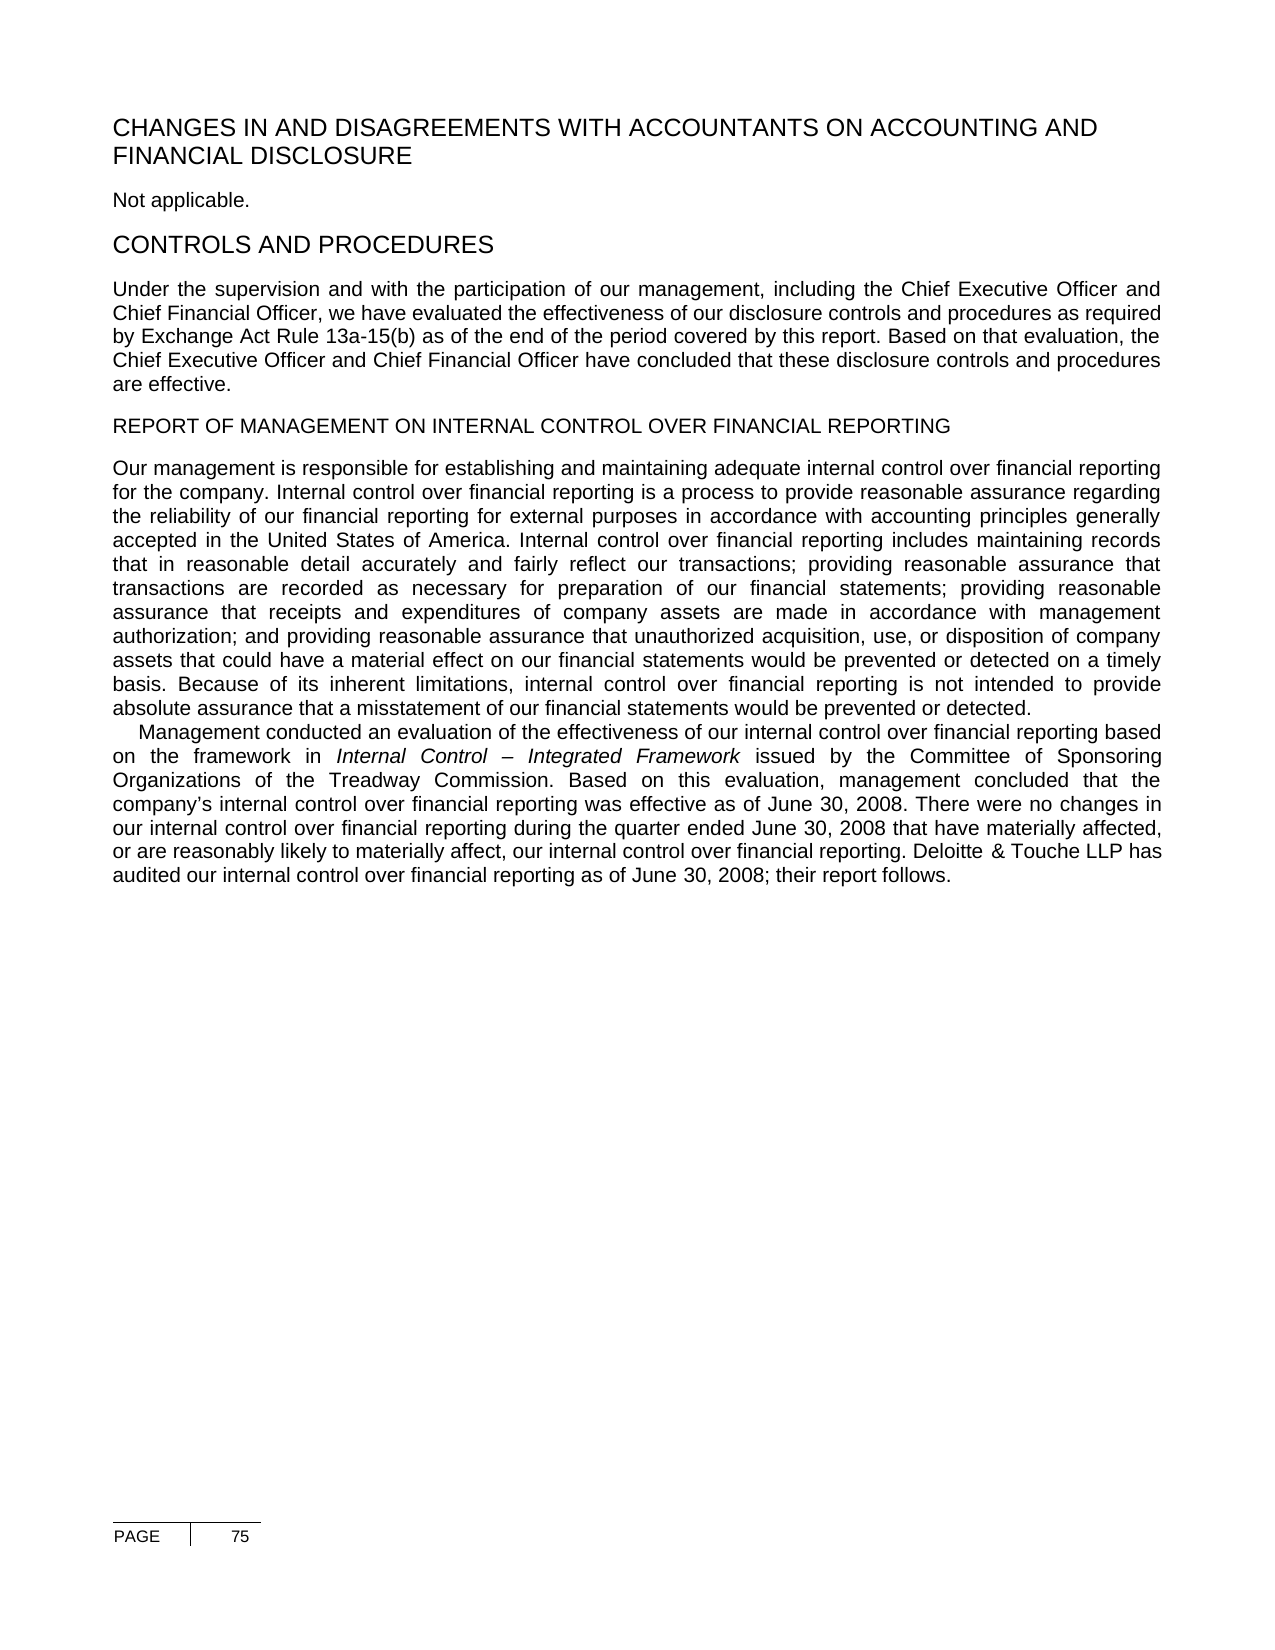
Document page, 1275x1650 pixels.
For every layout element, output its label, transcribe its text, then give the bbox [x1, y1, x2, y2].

text CHANGES IN AND DISAGREEMENTS WITH ACCOUNTANTS ON ACCOUNTING AND FINANCIAL DISCLOSURE [112, 112, 1162, 170]
text REPORT OF MANAGEMENT ON INTERNAL CONTROL OVER FINANCIAL REPORTING [112, 414, 1162, 438]
text Our management is responsible for establishing and maintaining adequate internal control over financial reporting for the company. Internal control over financial reporting is a process to provide reasonable assurance regarding the reliability of our financial reporting for external purposes in accordance with accounting principles generally accepted in the United States of America. Internal control over financial reporting includes maintaining records that in reasonable detail accurately and fairly reflect our transactions; providing reasonable assurance that transactions are recorded as necessary for preparation of our financial statements; providing reasonable assurance that receipts and expenditures of company assets are made in accordance with management authorization; and providing reasonable assurance that unauthorized acquisition, use, or disposition of company assets that could have a material effect on our financial statements would be prevented or detected on a timely basis. Because of its inherent limitations, internal control over financial reporting is not intended to provide absolute assurance that a misstatement of our financial statements would be prevented or detected. [112, 456, 1162, 719]
text Under the supervision and with the participation of our management, including the Chief Executive Officer and Chief Financial Officer, we have evaluated the effectiveness of our disclosure controls and procedures as required by Exchange Act Rule 13a-15(b) as of the end of the period covered by this report. Based on that evaluation, the Chief Executive Officer and Chief Financial Officer have concluded that these disclosure controls and procedures are effective. [112, 276, 1162, 396]
text Management conducted an evaluation of the effectiveness of our internal control over financial reporting based on the framework in Internal Control – Integrated Framework issued by the Committee of Sponsoring Organizations of the Treadway Commission. Based on this evaluation, management concluded that the company’s internal control over financial reporting was effective as of June 30, 2008. There were no changes in our internal control over financial reporting during the quarter ended June 30, 2008 that have materially affected, or are reasonably likely to materially affect, our internal control over financial reporting. Deloitte & Touche LLP has audited our internal control over financial reporting as of June 30, 2008; their report follows. [112, 719, 1162, 887]
text CONTROLS AND PROCEDURES [112, 230, 1162, 258]
text Not applicable. [112, 188, 1162, 212]
